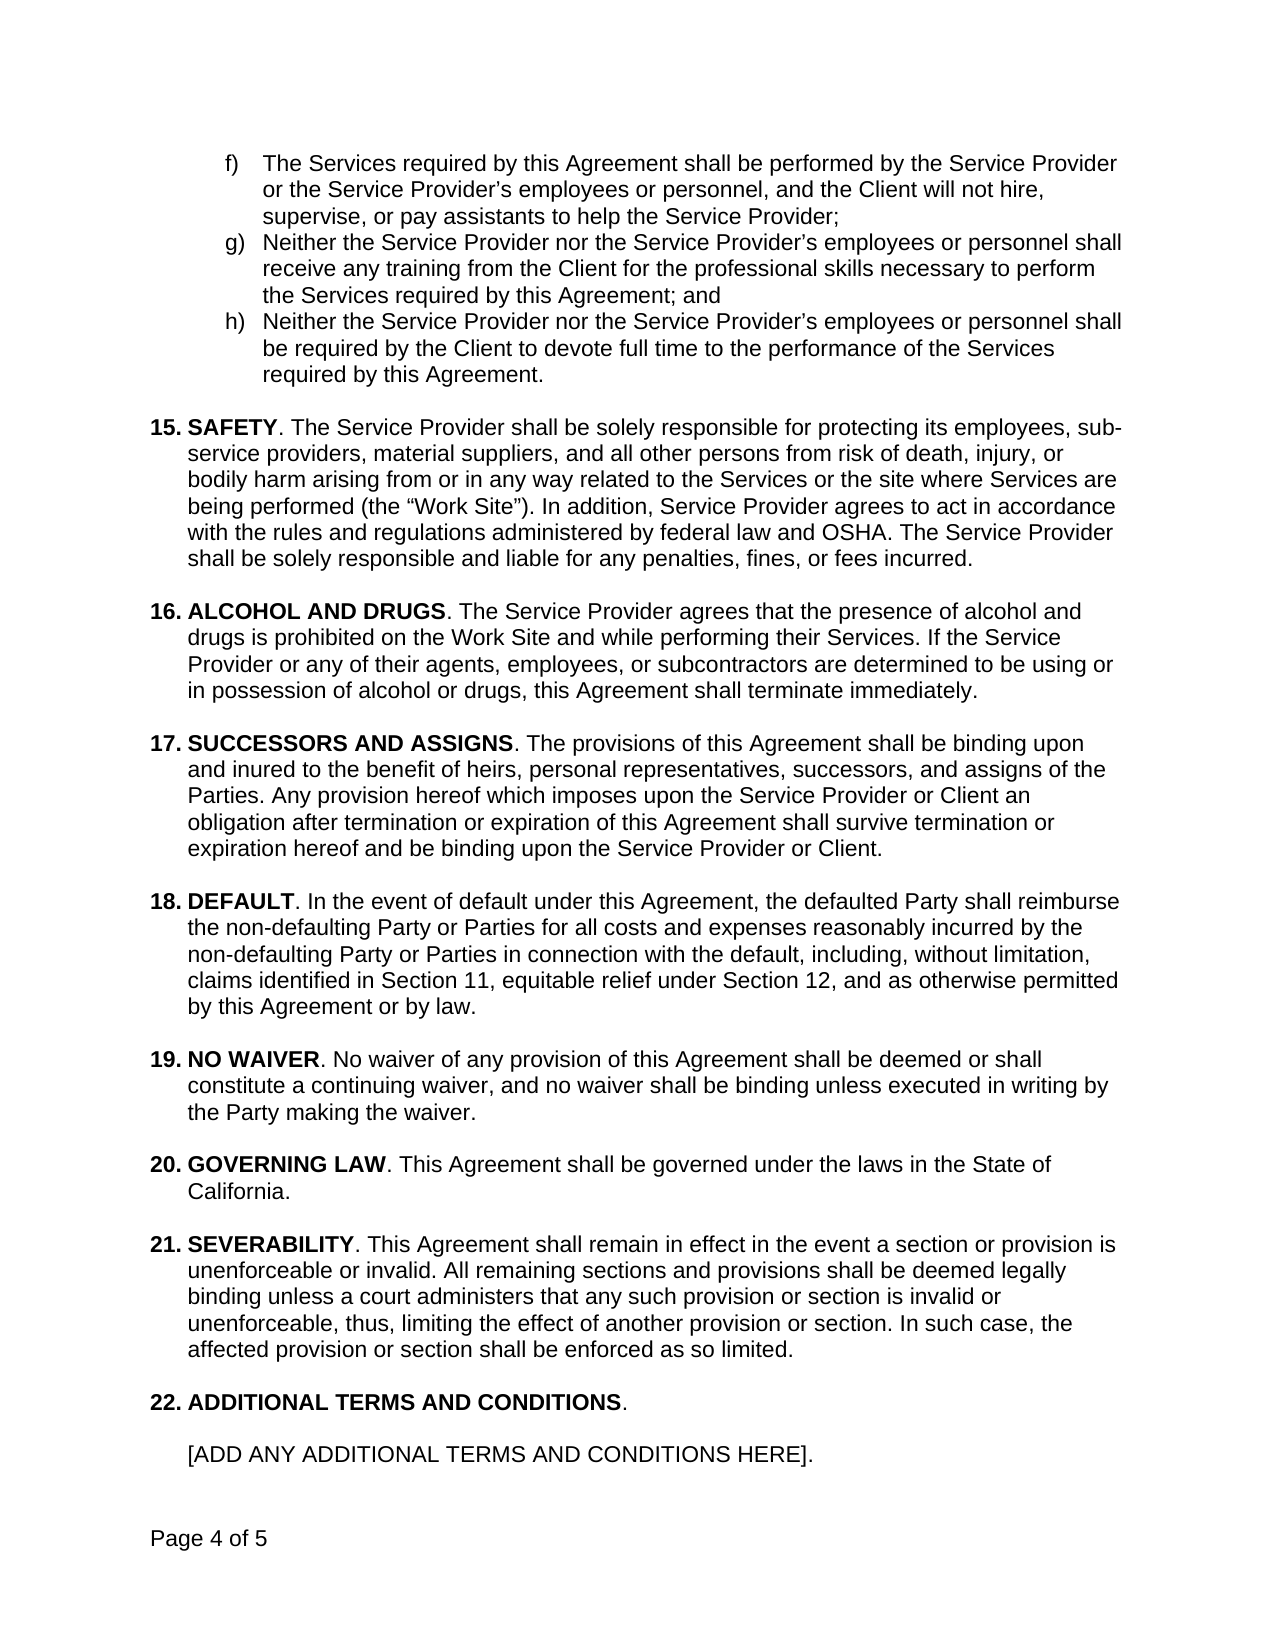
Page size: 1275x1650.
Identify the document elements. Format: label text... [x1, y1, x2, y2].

list GOVERNING LAW. This Agreement shall be governed under the laws in the State of California. [150, 1151, 1125, 1204]
list [ADD ANY ADDITIONAL TERMS AND CONDITIONS HERE]. [187, 1441, 1125, 1468]
list SUCCESSORS AND ASSIGNS. The provisions of this Agreement shall be binding upon and inured to the benefit of heirs, personal representatives, successors, and assigns of the Parties. Any provision hereof which imposes upon the Service Provider or Client an obligation after termination or expiration of this Agreement shall survive termination or expiration hereof and be binding upon the Service Provider or Client. [150, 730, 1125, 862]
list ALCOHOL AND DRUGS. The Service Provider agrees that the presence of alcohol and drugs is prohibited on the Work Site and while performing their Services. If the Service Provider or any of their agents, employees, or subcontractors are determined to be using or in possession of alcohol or drugs, this Agreement shall terminate immediately. [150, 598, 1125, 703]
list SEVERABILITY. This Agreement shall remain in effect in the event a section or provision is unenforceable or invalid. All remaining sections and provisions shall be deemed legally binding unless a court administers that any such provision or section is invalid or unenforceable, thus, limiting the effect of another provision or section. In such case, the affected provision or section shall be enforced as so limited. [150, 1231, 1125, 1362]
list Neither the Service Provider nor the Service Provider’s employees or personnel shall be required by the Client to devote full time to the performance of the Services required by this Agreement. [225, 308, 1125, 387]
list SAFETY. The Service Provider shall be solely responsible for protecting its employees, sub-service providers, material suppliers, and all other persons from risk of death, injury, or bodily harm arising from or in any way related to the Services or the site where Services are being performed (the “Work Site”). In addition, Service Provider agrees to act in accordance with the rules and regulations administered by federal law and OSHA. The Service Provider shall be solely responsible and liable for any penalties, fines, or fees incurred. [150, 413, 1125, 572]
list NO WAIVER. No waiver of any provision of this Agreement shall be deemed or shall constitute a continuing waiver, and no waiver shall be binding unless executed in writing by the Party making the waiver. [150, 1046, 1125, 1125]
list DEFAULT. In the event of default under this Agreement, the defaulted Party shall reimburse the non-defaulting Party or Parties for all costs and expenses reasonably incurred by the non-defaulting Party or Parties in connection with the default, including, without limitation, claims identified in Section 11, equitable relief under Section 12, and as otherwise permitted by this Agreement or by law. [150, 888, 1125, 1020]
list Neither the Service Provider nor the Service Provider’s employees or personnel shall receive any training from the Client for the professional skills necessary to perform the Services required by this Agreement; and [225, 229, 1125, 308]
list ADDITIONAL TERMS AND CONDITIONS. [150, 1389, 1125, 1415]
list The Services required by this Agreement shall be performed by the Service Provider or the Service Provider’s employees or personnel, and the Client will not hire, supervise, or pay assistants to help the Service Provider; [225, 150, 1125, 229]
